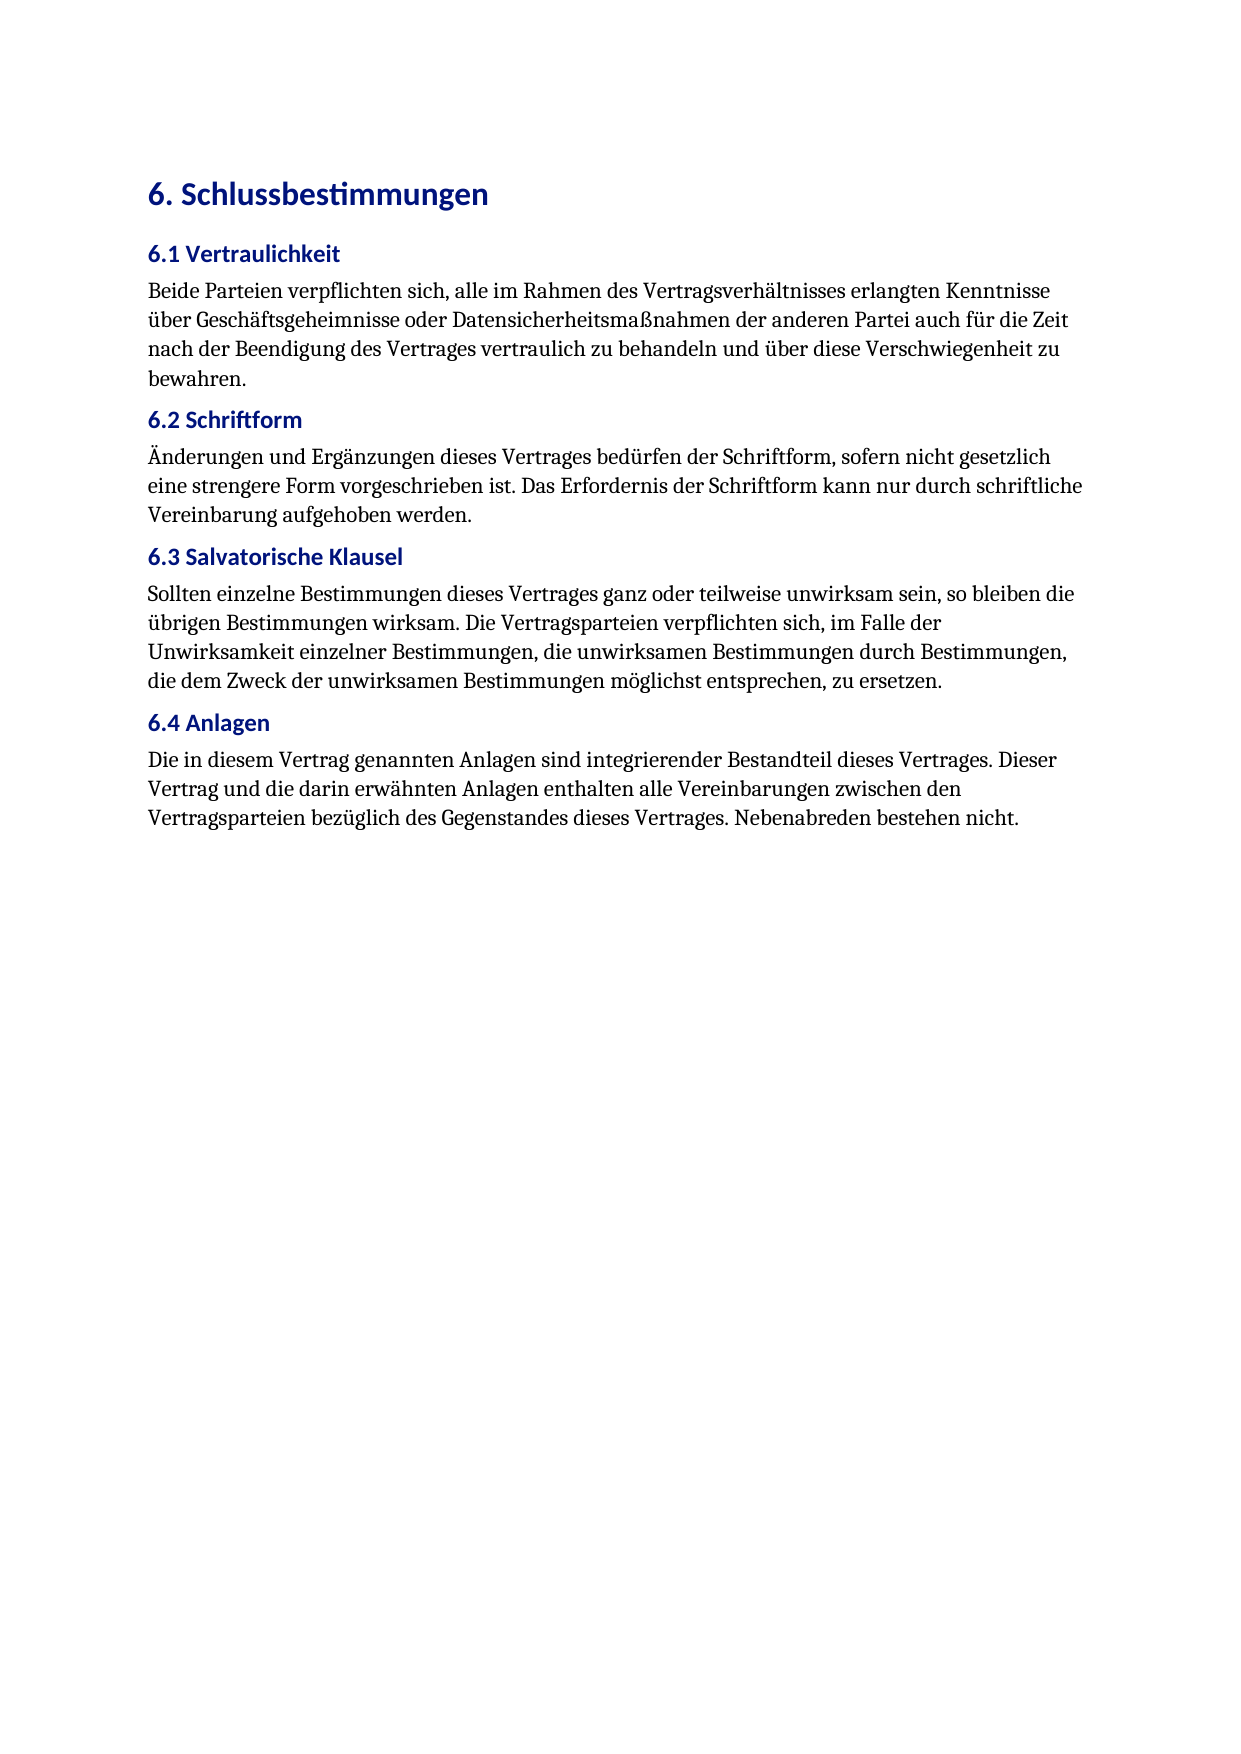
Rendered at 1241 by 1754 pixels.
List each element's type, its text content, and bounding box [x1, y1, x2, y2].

subtitle 6.1 Vertraulichkeit [148, 238, 1093, 269]
subtitle 6.4 Anlagen [148, 707, 1093, 737]
text Änderungen und Ergänzungen dieses Vertrages bedürfen der Schriftform, sofern nicht gesetzlich eine strengere Form vorgeschrieben ist. Das Erfordernis der Schriftform kann nur durch schriftliche Vereinbarung aufgehoben werden. [148, 441, 1093, 528]
text Die in diesem Vertrag genannten Anlagen sind integrierender Bestandteil dieses Vertrages. Dieser Vertrag und die darin erwähnten Anlagen enthalten alle Vereinbarungen zwischen den Vertragsparteien bezüglich des Gegenstandes dieses Vertrages. Nebenabreden bestehen nicht. [148, 744, 1093, 831]
subtitle 6.2 Schriftform [148, 404, 1093, 435]
subtitle 6. Schlussbestimmungen [148, 173, 1093, 213]
subtitle 6.3 Salvatorische Klausel [148, 541, 1093, 572]
text Beide Parteien verpflichten sich, alle im Rahmen des Vertragsverhältnisses erlangten Kenntnisse über Geschäftsgeheimnisse oder Datensicherheitsmaßnahmen der anderen Partei auch für die Zeit nach der Beendigung des Vertrages vertraulich zu behandeln und über diese Verschwiegenheit zu bewahren. [148, 275, 1093, 392]
text Sollten einzelne Bestimmungen dieses Vertrages ganz oder teilweise unwirksam sein, so bleiben die übrigen Bestimmungen wirksam. Die Vertragsparteien verpflichten sich, im Falle der Unwirksamkeit einzelner Bestimmungen, die unwirksamen Bestimmungen durch Bestimmungen, die dem Zweck der unwirksamen Bestimmungen möglichst entsprechen, zu ersetzen. [148, 578, 1093, 694]
